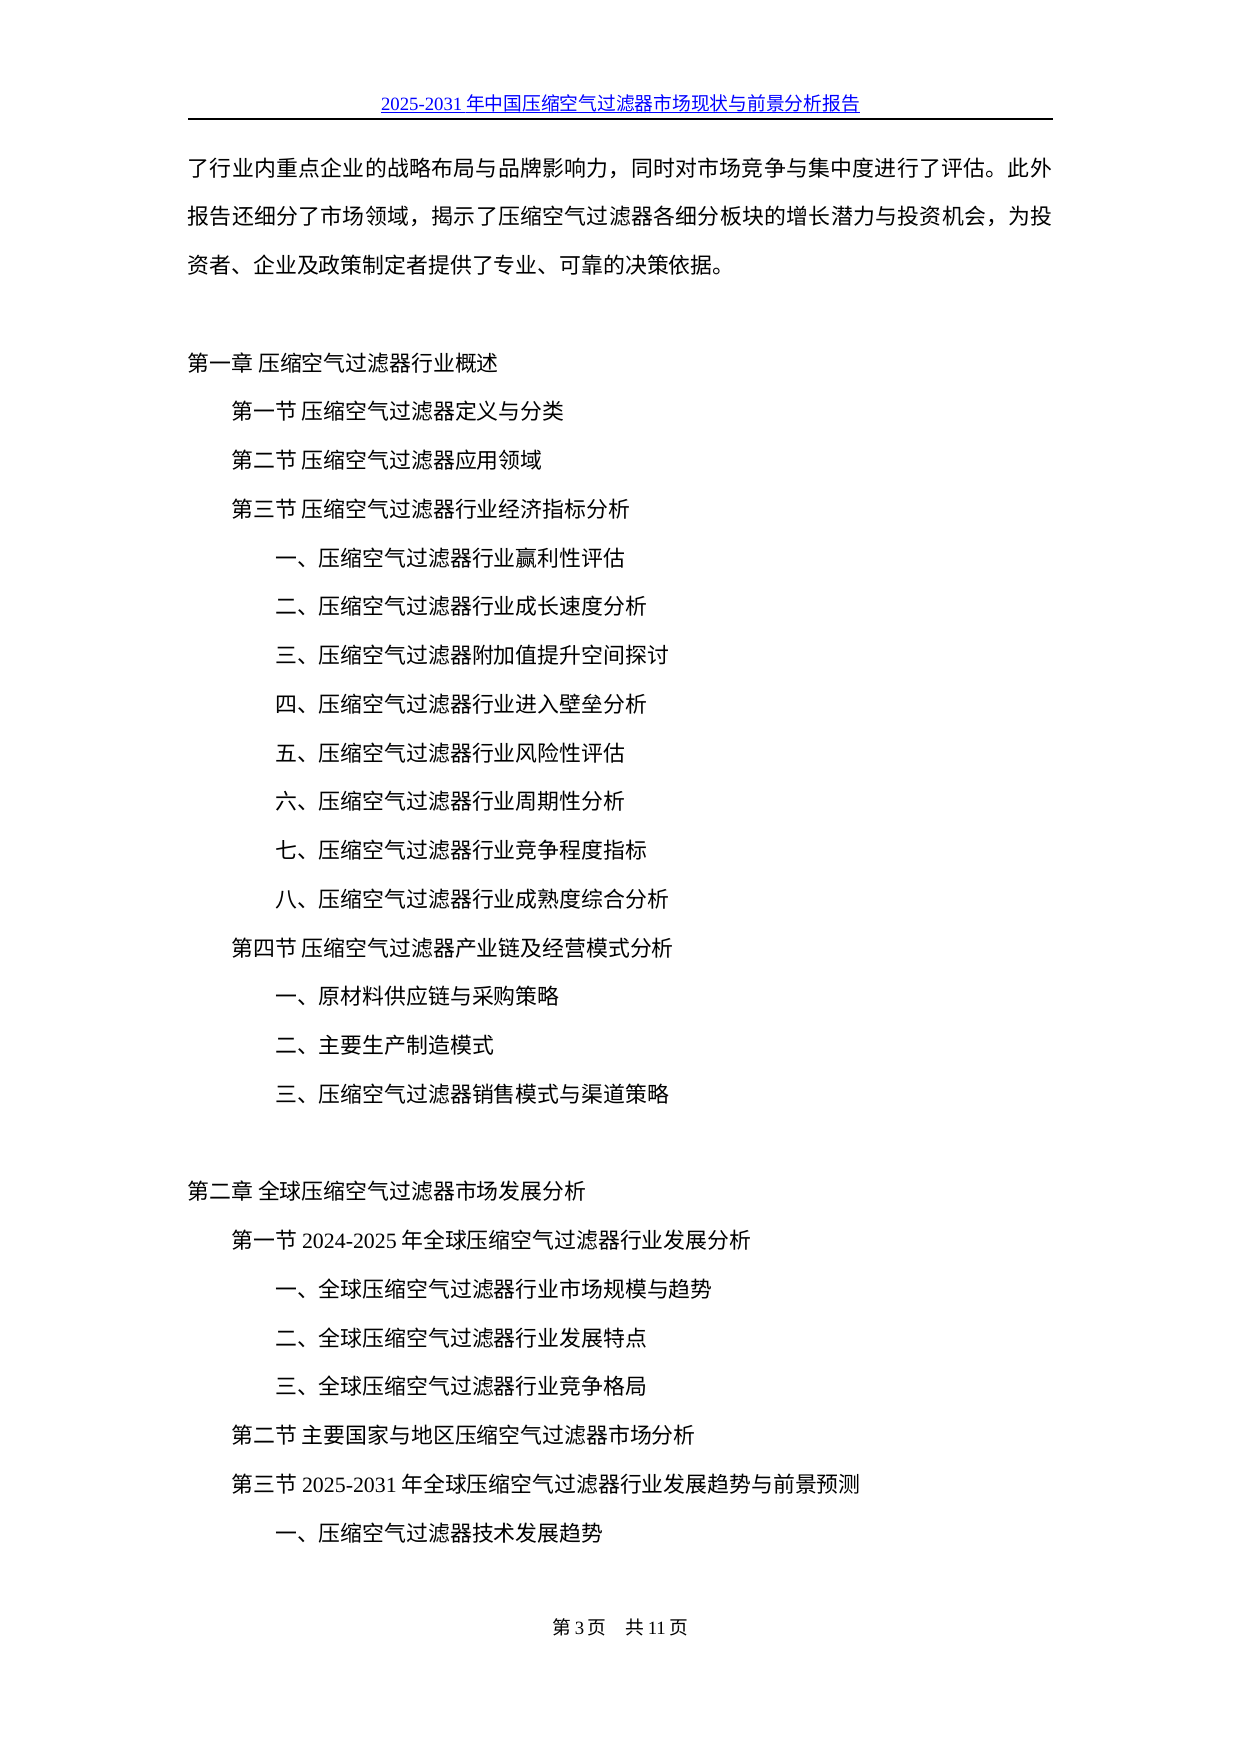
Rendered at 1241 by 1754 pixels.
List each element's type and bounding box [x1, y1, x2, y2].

text [187, 150, 1053, 1548]
